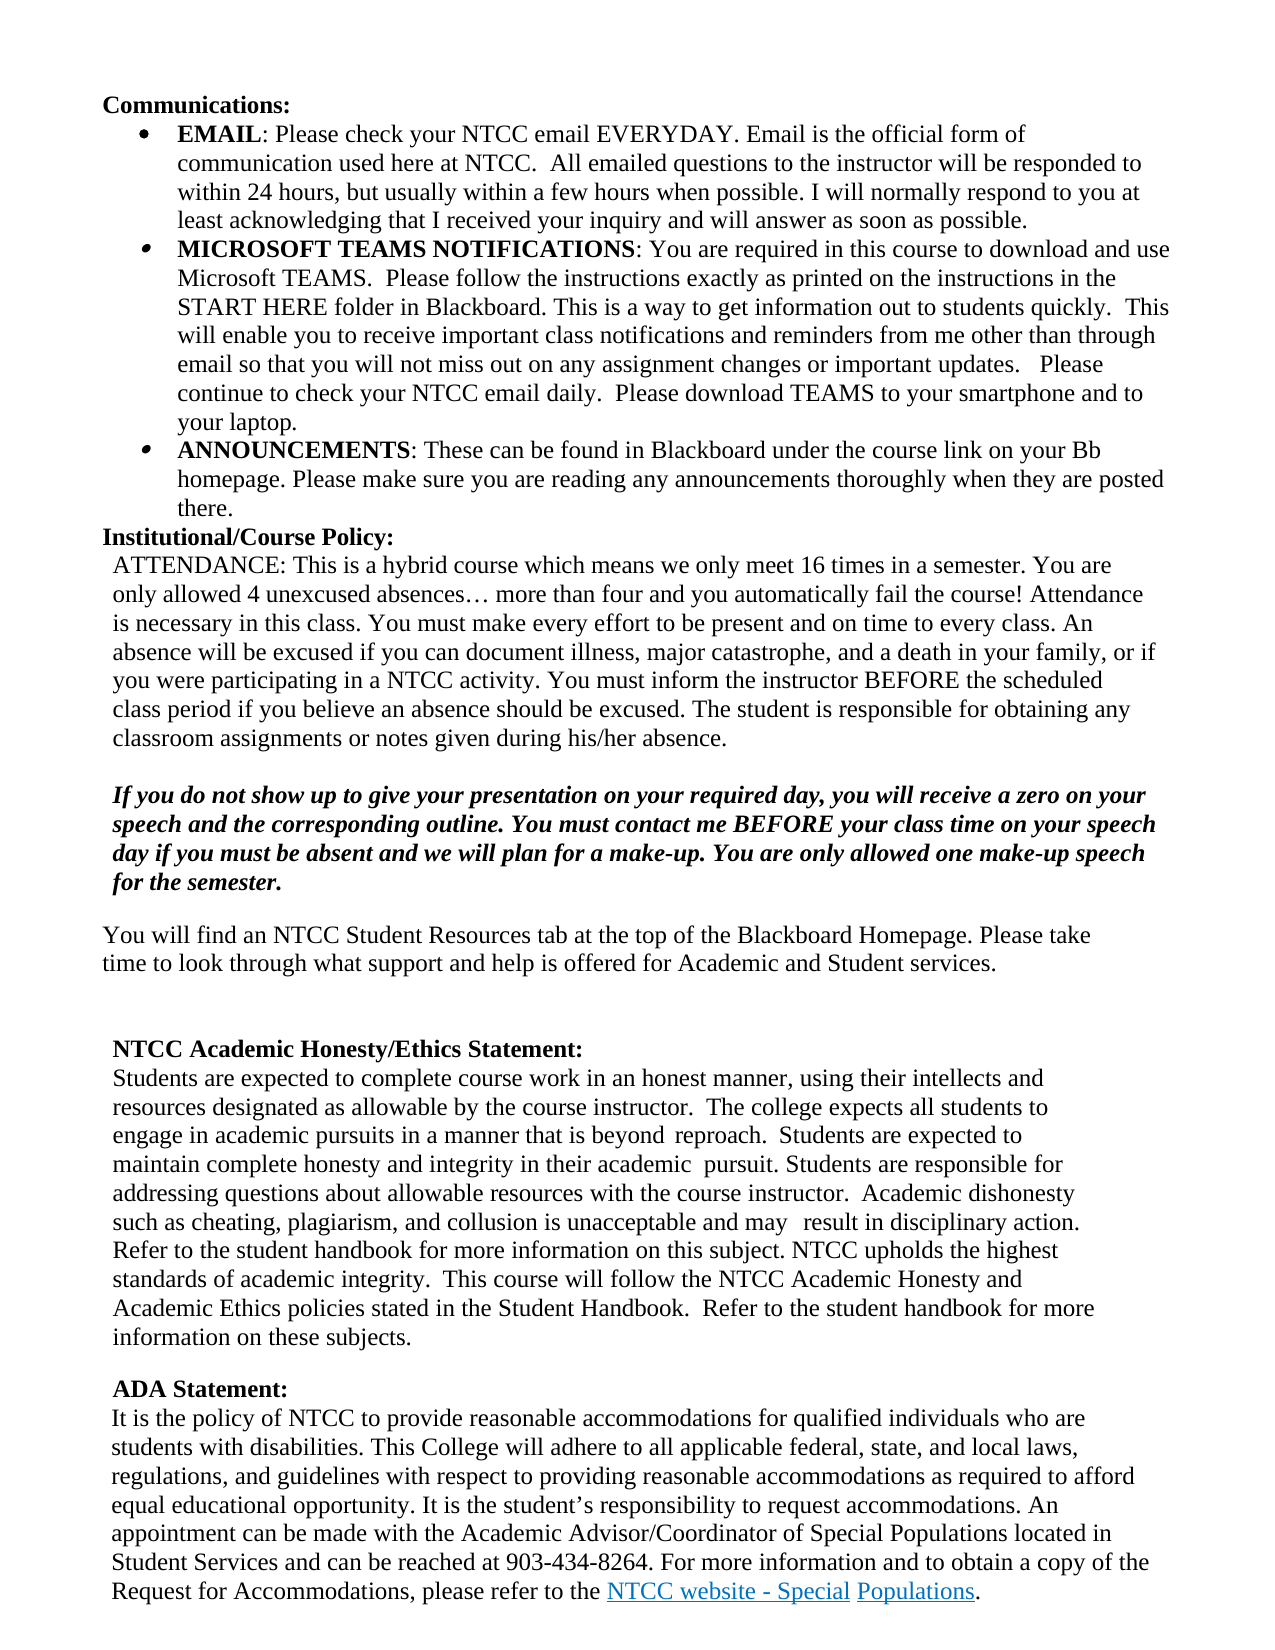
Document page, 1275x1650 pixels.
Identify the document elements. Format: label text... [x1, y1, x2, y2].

list ANNOUNCEMENTS: These can be found in Blackboard under the course link on your Bb homepage. Please make sure you are reading any announcements thoroughly when they are posted there. [139, 436, 1173, 522]
text Students are expected to complete course work in an honest manner, using their intellects and resources designated as allowable by the course instructor. The college expects all students to engage in academic pursuits in a manner that is beyond reproach. Students are expected to maintain complete honesty and integrity in their academic pursuit. Students are responsible for addressing questions about allowable resources with the course instructor. Academic dishonesty such as cheating, plagiarism, and collusion is unacceptable and may result in disciplinary action. Refer to the student handbook for more information on this subject. NTCC upholds the highest standards of academic integrity. This course will follow the NTCC Academic Honesty and Academic Ethics policies stated in the Student Handbook. Refer to the student handbook for more information on these subjects. [112, 1063, 1098, 1350]
text If you do not show up to give your presentation on your required day, you will receive a zero on your speech and the corresponding outline. You must contact me BEFORE your class time on your speech day if you must be absent and we will plan for a make-up. You are only allowed one make-up speech for the semester. [112, 780, 1160, 895]
subtitle Institutional/Course Policy: [102, 522, 1173, 551]
text You will find an NTCC Student Resources tab at the top of the Blackboard Homepage. Please take time to look through what support and help is offered for Academic and Student services. [102, 920, 1116, 977]
subtitle ADA Statement: [112, 1375, 1173, 1403]
list EMAIL: Please check your NTCC email EVERYDAY. Email is the official form of communication used here at NTCC. All emailed questions to the instructor will be responded to within 24 hours, but usually within a few hours when possible. I will normally respond to you at least acknowledging that I received your inquiry and will answer as soon as possible. [139, 119, 1173, 234]
list MICROSOFT TEAMS NOTIFICATIONS: You are required in this course to download and use Microsoft TEAMS. Please follow the instructions exactly as printed on the instructions in the START HERE folder in Blackboard. This is a way to get information out to students quickly. This will enable you to receive important class notifications and reminders from me other than through email so that you will not miss out on any assignment changes or important updates. Please continue to check your NTCC email daily. Please download TEAMS to your smartphone and to your laptop. [139, 234, 1173, 436]
subtitle Communications: [102, 90, 1173, 119]
text ATTENDANCE: This is a hybrid course which means we only meet 16 times in a semester. You are only allowed 4 unexcused absences… more than four and you automatically fail the course! Attendance is necessary in this class. You must make every effort to be present and on time to every class. An absence will be excused if you can document illness, major catastrophe, and a death in your family, or if you were participating in a NTCC activity. You must inform the instructor BEFORE the scheduled class period if you believe an absence should be excused. The student is responsible for obtaining any classroom assignments or notes given during his/her absence. [112, 551, 1156, 752]
subtitle NTCC Academic Honesty/Ethics Statement: [112, 1034, 1173, 1063]
text It is the policy of NTCC to provide reasonable accommodations for qualified individuals who are students with disabilities. This College will adhere to all applicable federal, state, and local laws, regulations, and guidelines with respect to providing reasonable accommodations as required to afford equal educational opportunity. It is the student’s responsibility to request accommodations. An appointment can be made with the Academic Advisor/Coordinator of Special Populations located in Student Services and can be reached at 903-434-8264. For more information and to obtain a copy of the Request for Accommodations, please refer to the NTCC website - Special Populations. [111, 1403, 1172, 1605]
